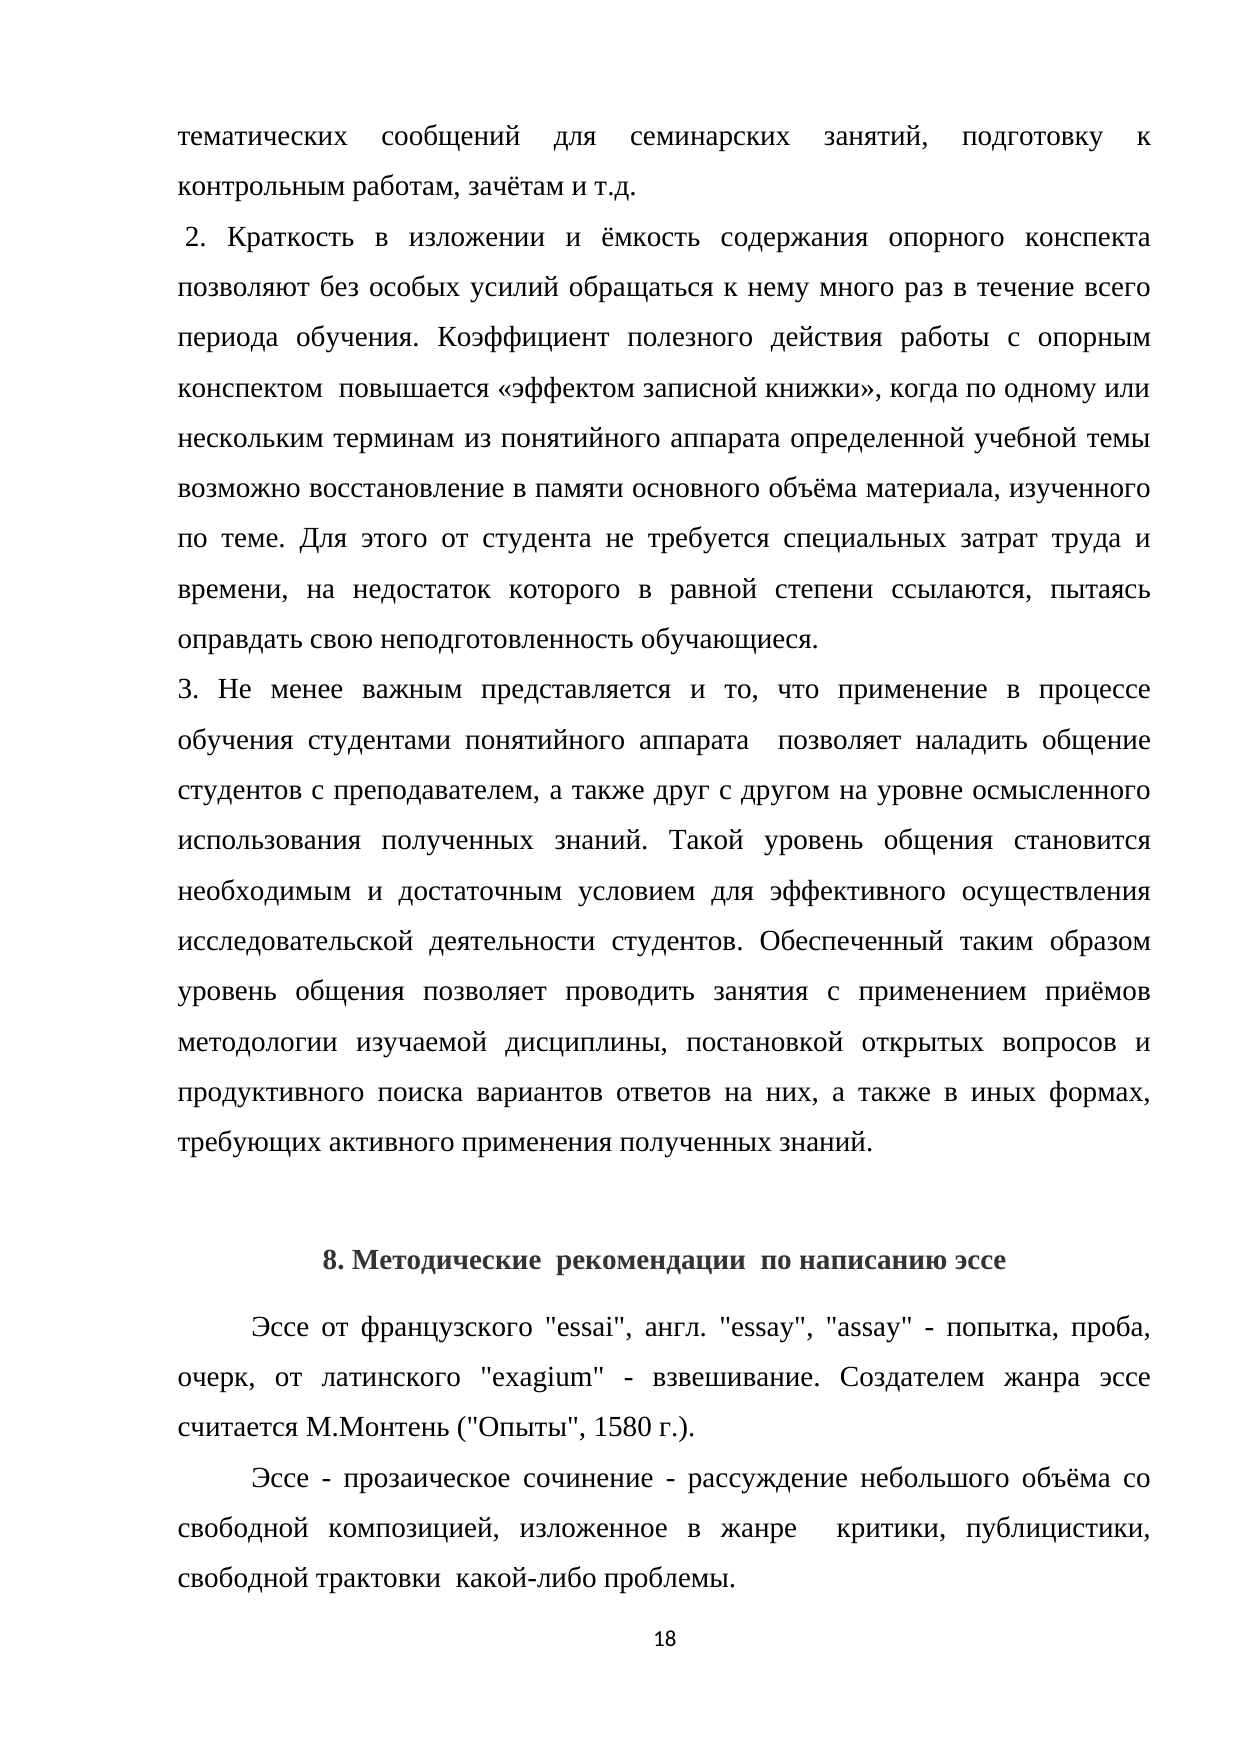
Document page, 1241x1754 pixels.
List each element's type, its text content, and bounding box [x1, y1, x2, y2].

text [177, 118, 1152, 202]
text Эссе от французского "essai", англ. "essay", "assay" - попытка, проба, очерк, от латинского "exagium" - взвешивание. Создателем жанра эссе считается М.Монтень ("Опыты", 1580 г.). [177, 1309, 1152, 1443]
text 2. Краткость в изложении и ёмкость содержания опорного конспекта позволяют без особых усилий обращаться к нему много раз в течение всего периода обучения. Коэффициент полезного действия работы с опорным конспектом повышается «эффектом записной книжки», когда по одному или нескольким терминам из понятийного аппарата определенной учебной темы возможно восстановление в памяти основного объёма материала, изученного по теме. Для этого от студента не требуется специальных затрат труда и времени, на недостаток которого в равной степени ссылаются, пытаясь оправдать свою неподготовленность обучающиеся. [177, 219, 1152, 655]
text 8. Методические рекомендации по написанию эссе [177, 1242, 1152, 1275]
text Эссе - прозаическое сочинение - рассуждение небольшого объёма со свободной композицией, изложенное в жанре критики, публицистики, свободной трактовки какой-либо проблемы. [177, 1460, 1152, 1594]
text 3. Не менее важным представляется и то, что применение в процессе обучения студентами понятийного аппарата позволяет наладить общение студентов с преподавателем, а также друг с другом на уровне осмысленного использования полученных знаний. Такой уровень общения становится необходимым и достаточным условием для эффективного осуществления исследовательской деятельности студентов. Обеспеченный таким образом уровень общения позволяет проводить занятия с применением приёмов методологии изучаемой дисциплины, постановкой открытых вопросов и продуктивного поиска вариантов ответов на них, а также в иных формах, требующих активного применения полученных знаний. [177, 672, 1152, 1158]
